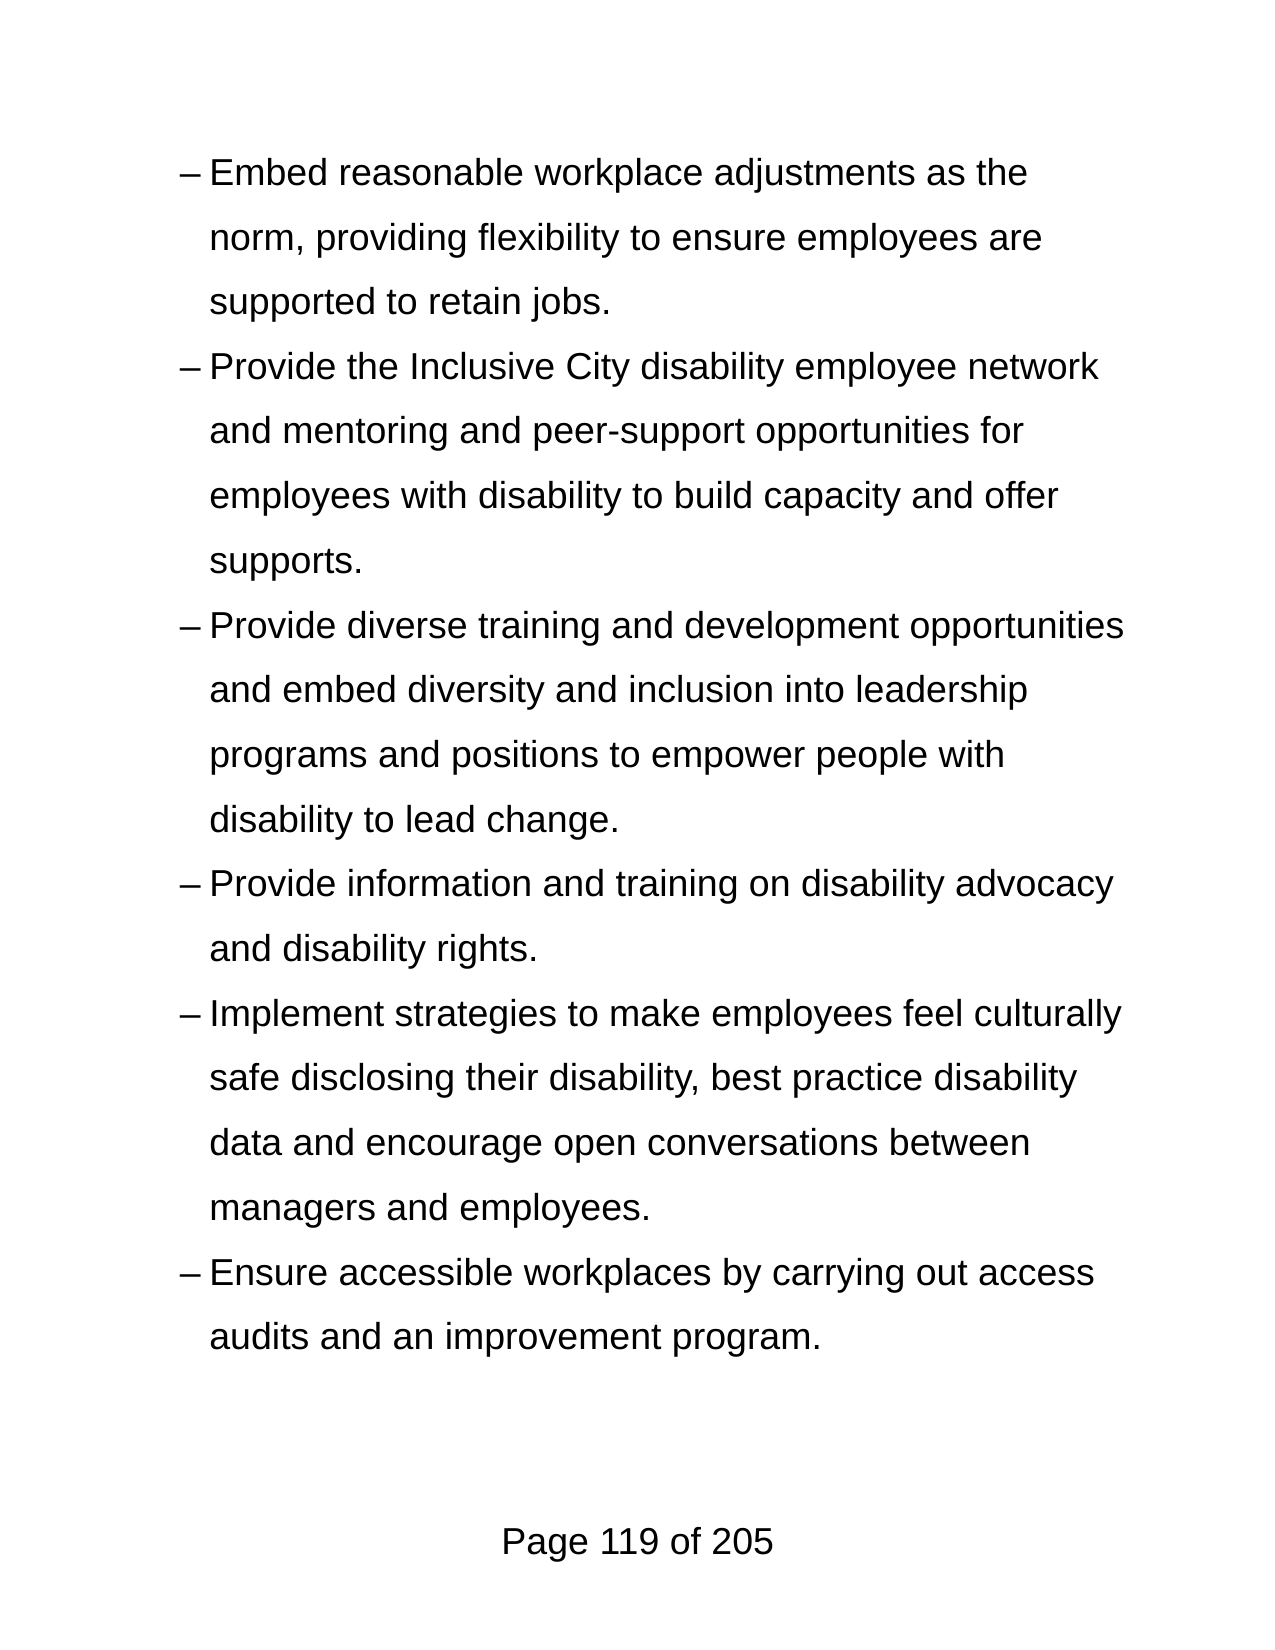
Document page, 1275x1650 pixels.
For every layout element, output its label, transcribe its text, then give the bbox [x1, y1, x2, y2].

list Implement strategies to make employees feel culturally safe disclosing their disability, best practice disability data and encourage open conversations between managers and employees. [179, 991, 1125, 1228]
list Provide diverse training and development opportunities and embed diversity and inclusion into leadership programs and positions to empower people with disability to lead change. [179, 603, 1125, 840]
list Provide the Inclusive City disability employee network and mentoring and peer-support opportunities for employees with disability to build capacity and offer supports. [179, 344, 1125, 581]
list Provide information and training on disability advocacy and disability rights. [179, 862, 1125, 969]
list Ensure accessible workplaces by carrying out access audits and an improvement program. [179, 1250, 1125, 1357]
list Embed reasonable workplace adjustments as the norm, providing flexibility to ensure employees are supported to retain jobs. [179, 150, 1125, 322]
